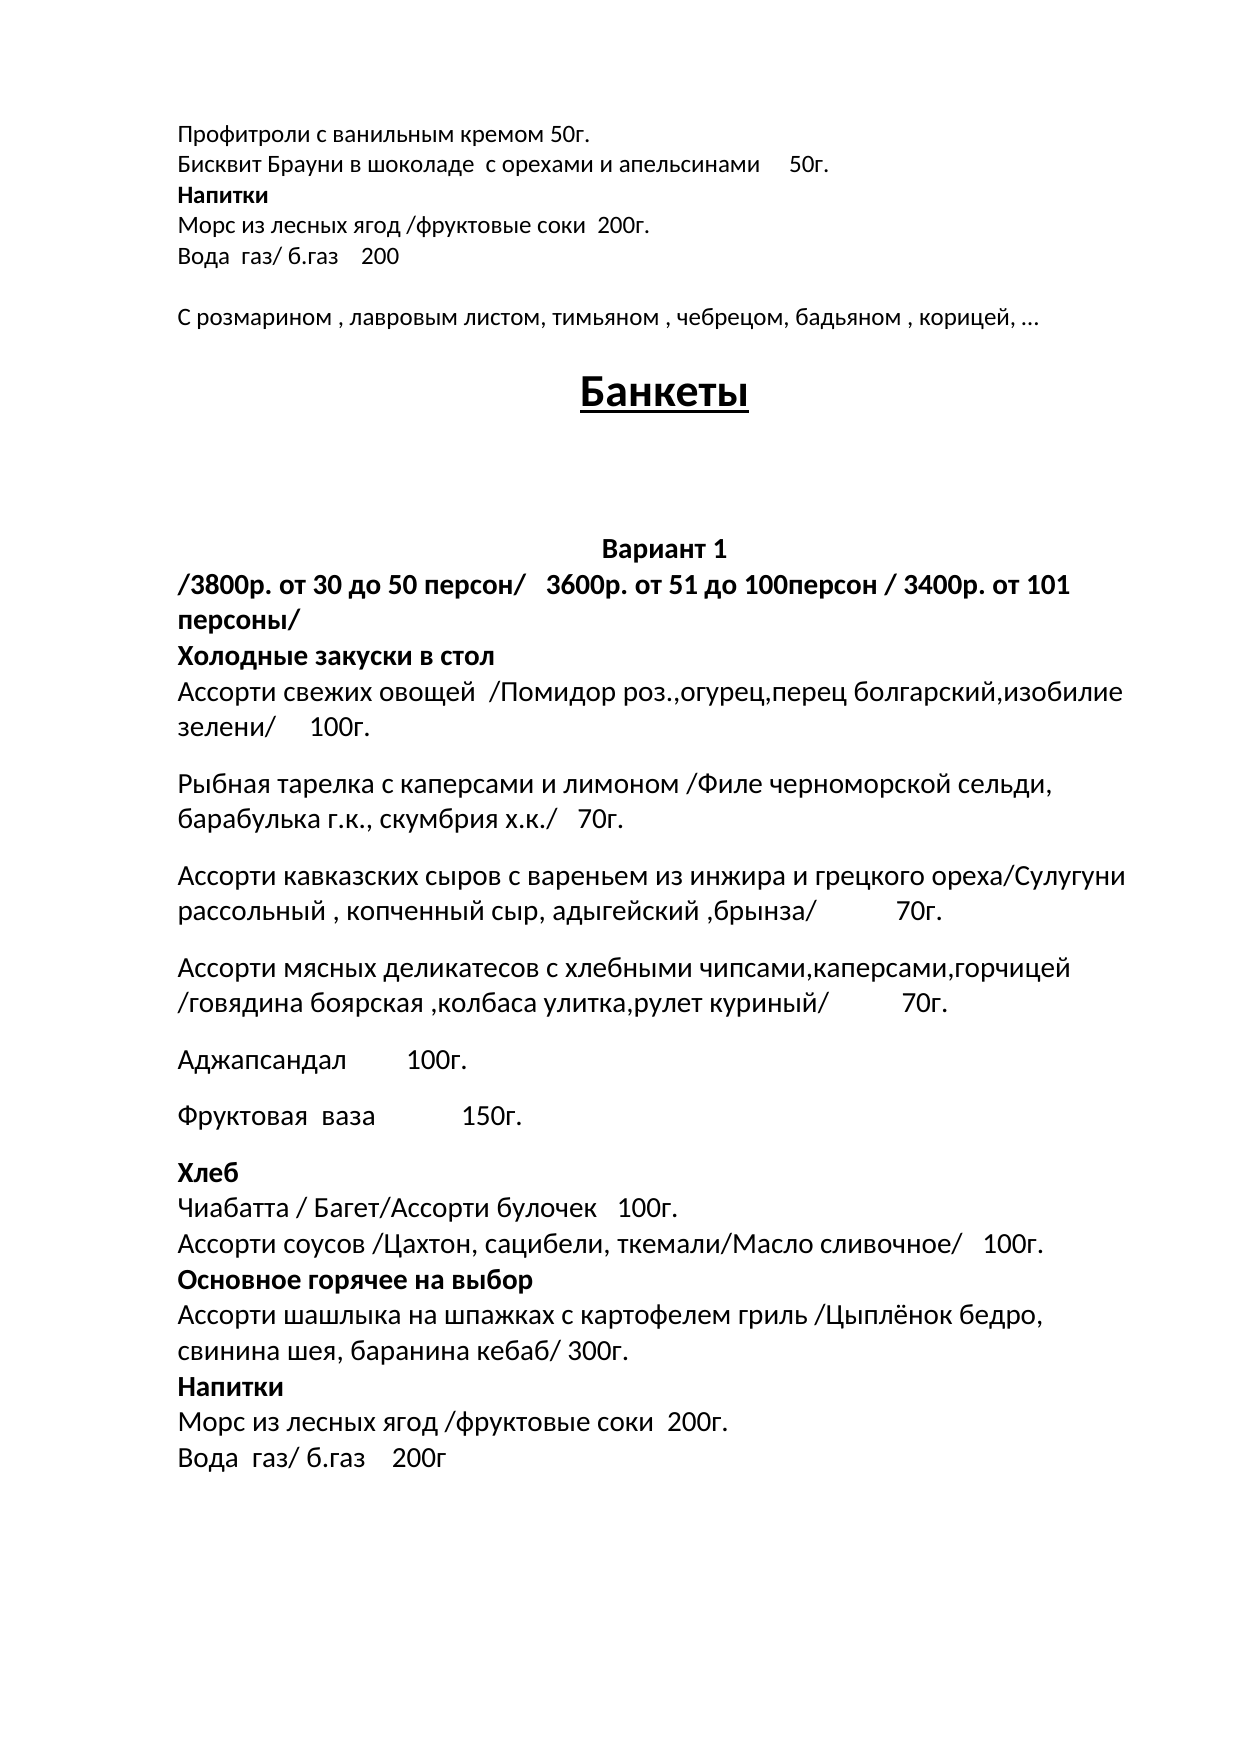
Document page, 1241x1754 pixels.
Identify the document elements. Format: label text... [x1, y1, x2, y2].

text Морс из лесных ягод /фруктовые соки 200г. [177, 1403, 1152, 1439]
text Аджапсандал 100г. [177, 1041, 1152, 1077]
text Ассорти шашлыка на шпажках с картофелем гриль /Цыплёнок бедро, свинина шея, баранина кебаб/ 300г. [177, 1296, 1152, 1368]
text /3800р. от 30 до 50 персон/ 3600р. от 51 до 100персон / 3400р. от 101 персоны/ [177, 566, 1152, 637]
text Ассорти соусов /Цахтон, сацибели, ткемали/Масло сливочное/ 100г. [177, 1225, 1152, 1261]
text Вода газ/ б.газ 200 [177, 240, 1152, 271]
text Профитроли с ванильным кремом 50г. [177, 118, 1152, 149]
text Фруктовая ваза 150г. [177, 1097, 1152, 1133]
text Хлеб [177, 1154, 1152, 1189]
text Холодные закуски в стол [177, 637, 1152, 673]
text С розмарином , лавровым листом, тимьяном , чебрецом, бадьяном , корицей, … [177, 301, 1152, 332]
text Напитки [177, 1368, 1152, 1403]
text Морс из лесных ягод /фруктовые соки 200г. [177, 210, 1152, 240]
text Ассорти кавказских сыров с вареньем из инжира и грецкого ореха/Сулугуни рассольный , копченный сыр, адыгейский ,брынза/ 70г. [177, 857, 1152, 928]
text Чиабатта / Багет/Ассорти булочек 100г. [177, 1189, 1152, 1225]
text Вариант 1 [177, 530, 1152, 566]
text Напитки [177, 179, 1152, 210]
text Вода газ/ б.газ 200г [177, 1439, 1152, 1474]
text Ассорти свежих овощей /Помидор роз.,огурец,перец болгарский,изобилие зелени/ 100г. [177, 673, 1152, 744]
text Банкеты [177, 362, 1152, 418]
text Основное горячее на выбор [177, 1261, 1152, 1296]
text Ассорти мясных деликатесов с хлебными чипсами,каперсами,горчицей /говядина боярская ,колбаса улитка,рулет куриный/ 70г. [177, 949, 1152, 1020]
text Бисквит Брауни в шоколаде с орехами и апельсинами 50г. [177, 149, 1152, 179]
text Рыбная тарелка с каперсами и лимоном /Филе черноморской сельди, барабулька г.к., скумбрия х.к./ 70г. [177, 765, 1152, 836]
